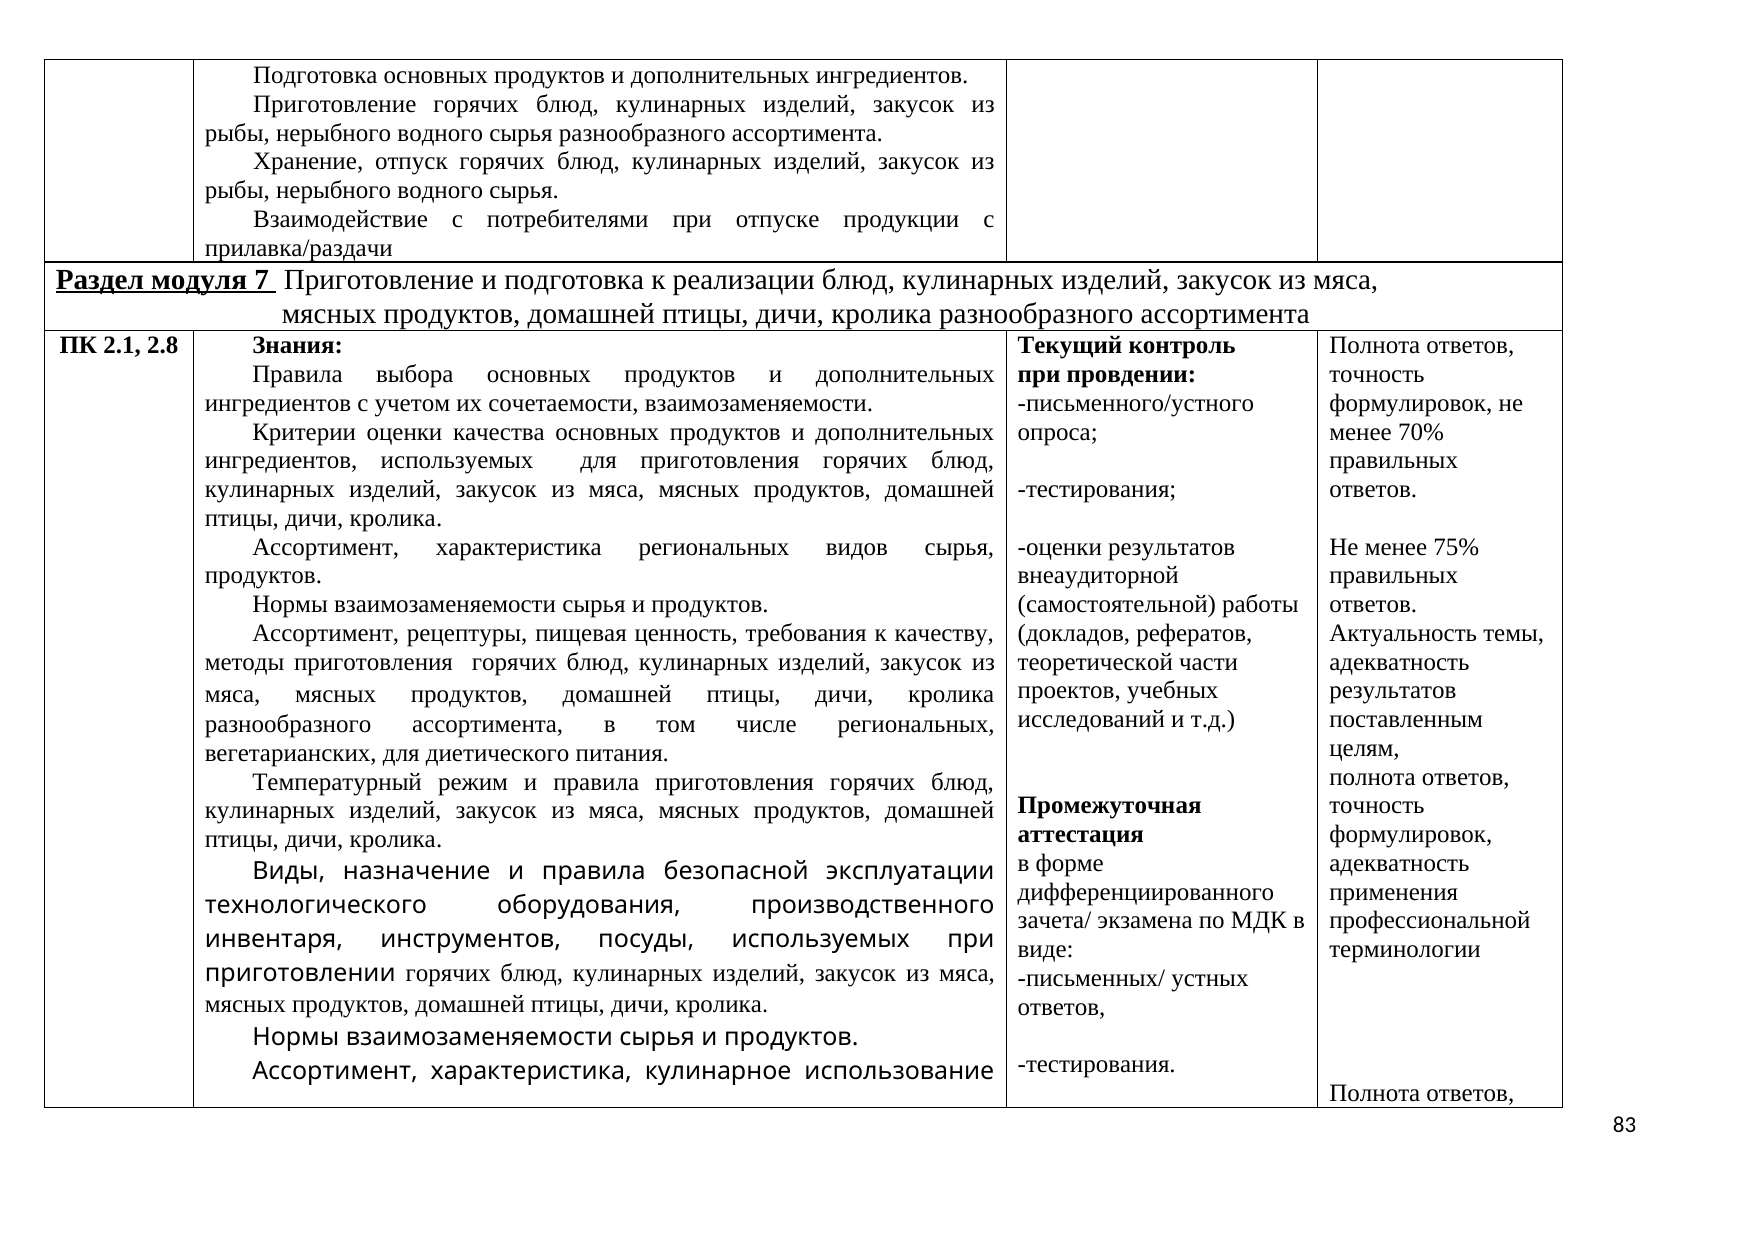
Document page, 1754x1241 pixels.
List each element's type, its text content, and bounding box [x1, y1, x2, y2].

table_cell ПК 2.1, 2.8 [45, 331, 193, 1107]
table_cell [1318, 331, 1562, 1107]
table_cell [194, 331, 1006, 1107]
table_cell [1007, 331, 1317, 1107]
table_cell Раздел модуля 7 Приготовление и подготовка к реализации блюд, кулинарных изделий, закусок из мяса, мясных продуктов, домашней птицы, дичи, кролика разнообразного ассортимента [45, 263, 1562, 329]
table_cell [194, 60, 1006, 261]
